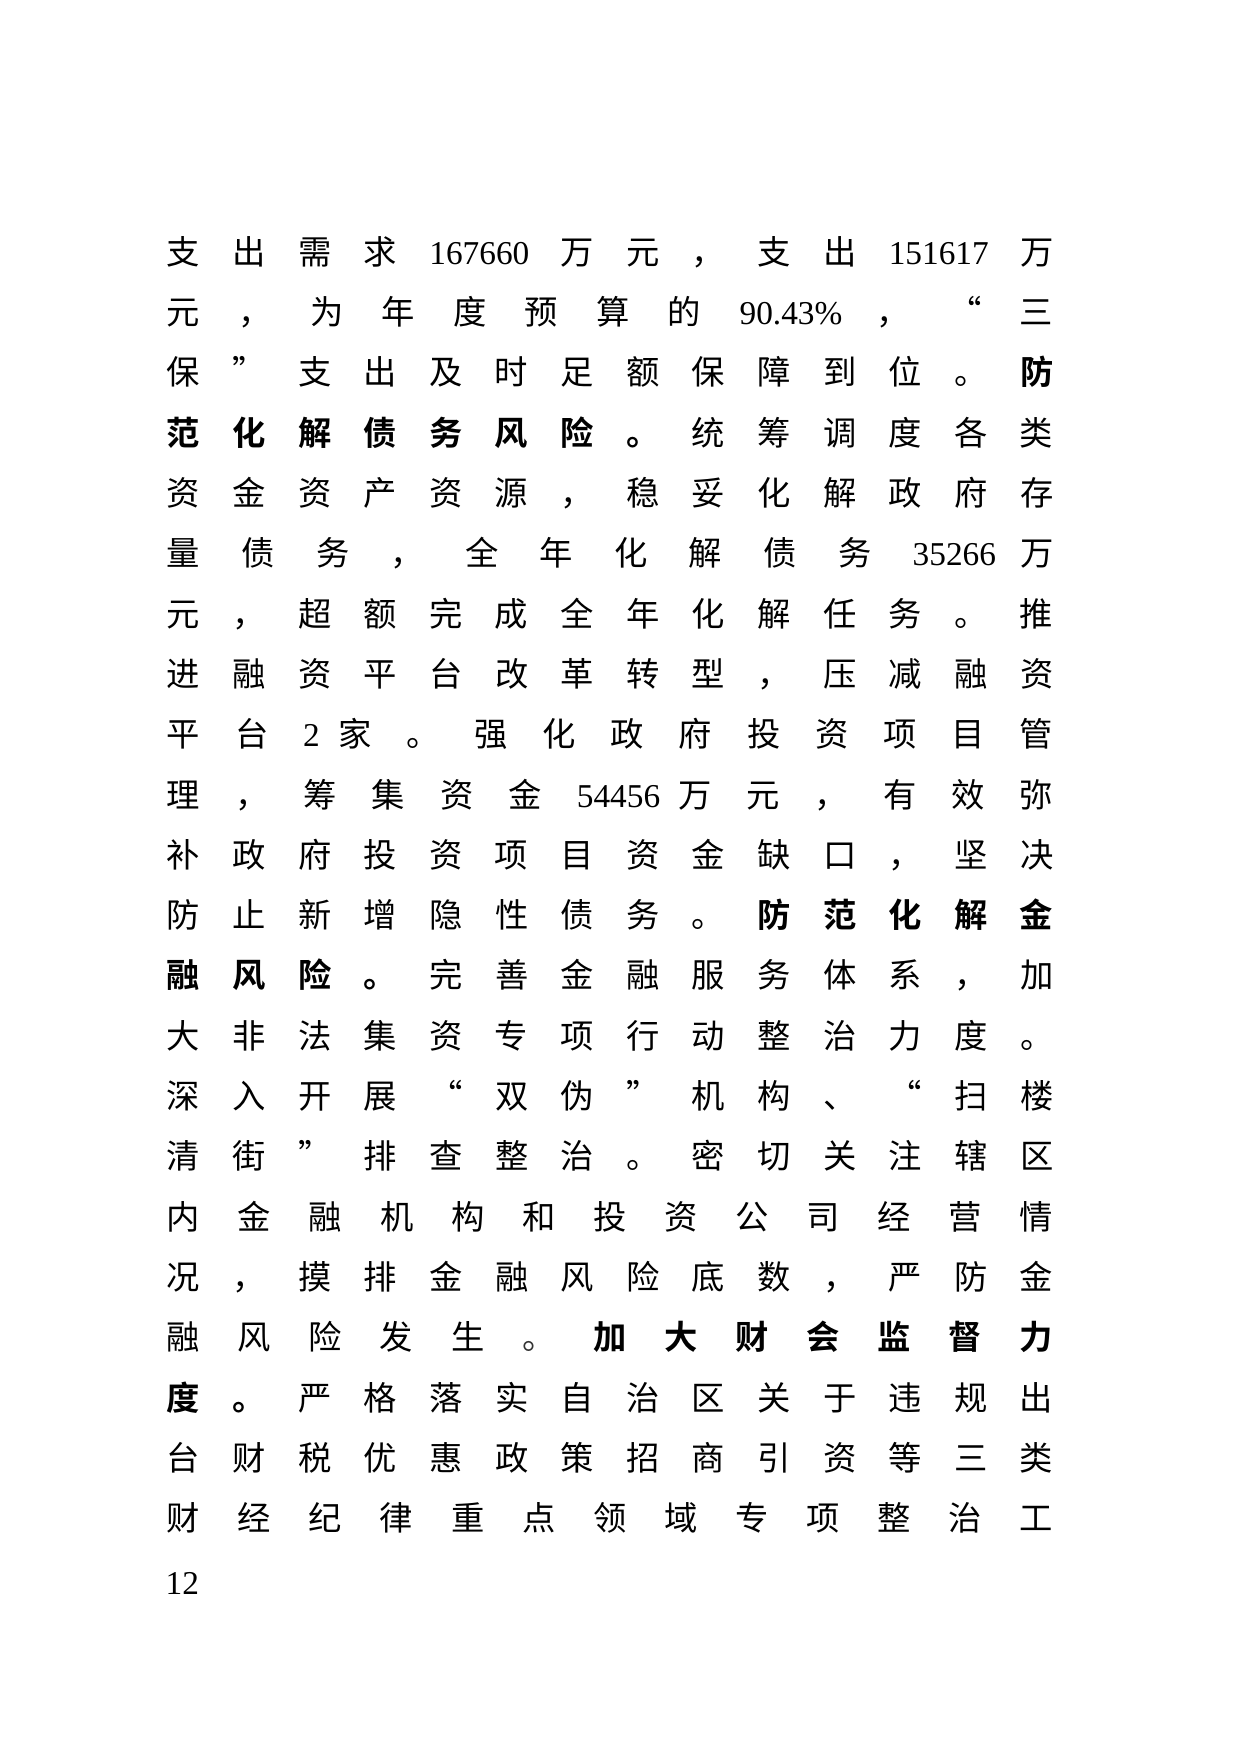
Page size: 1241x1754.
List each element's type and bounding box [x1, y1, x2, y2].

text [167, 219, 1085, 1010]
text [167, 1058, 1085, 1546]
